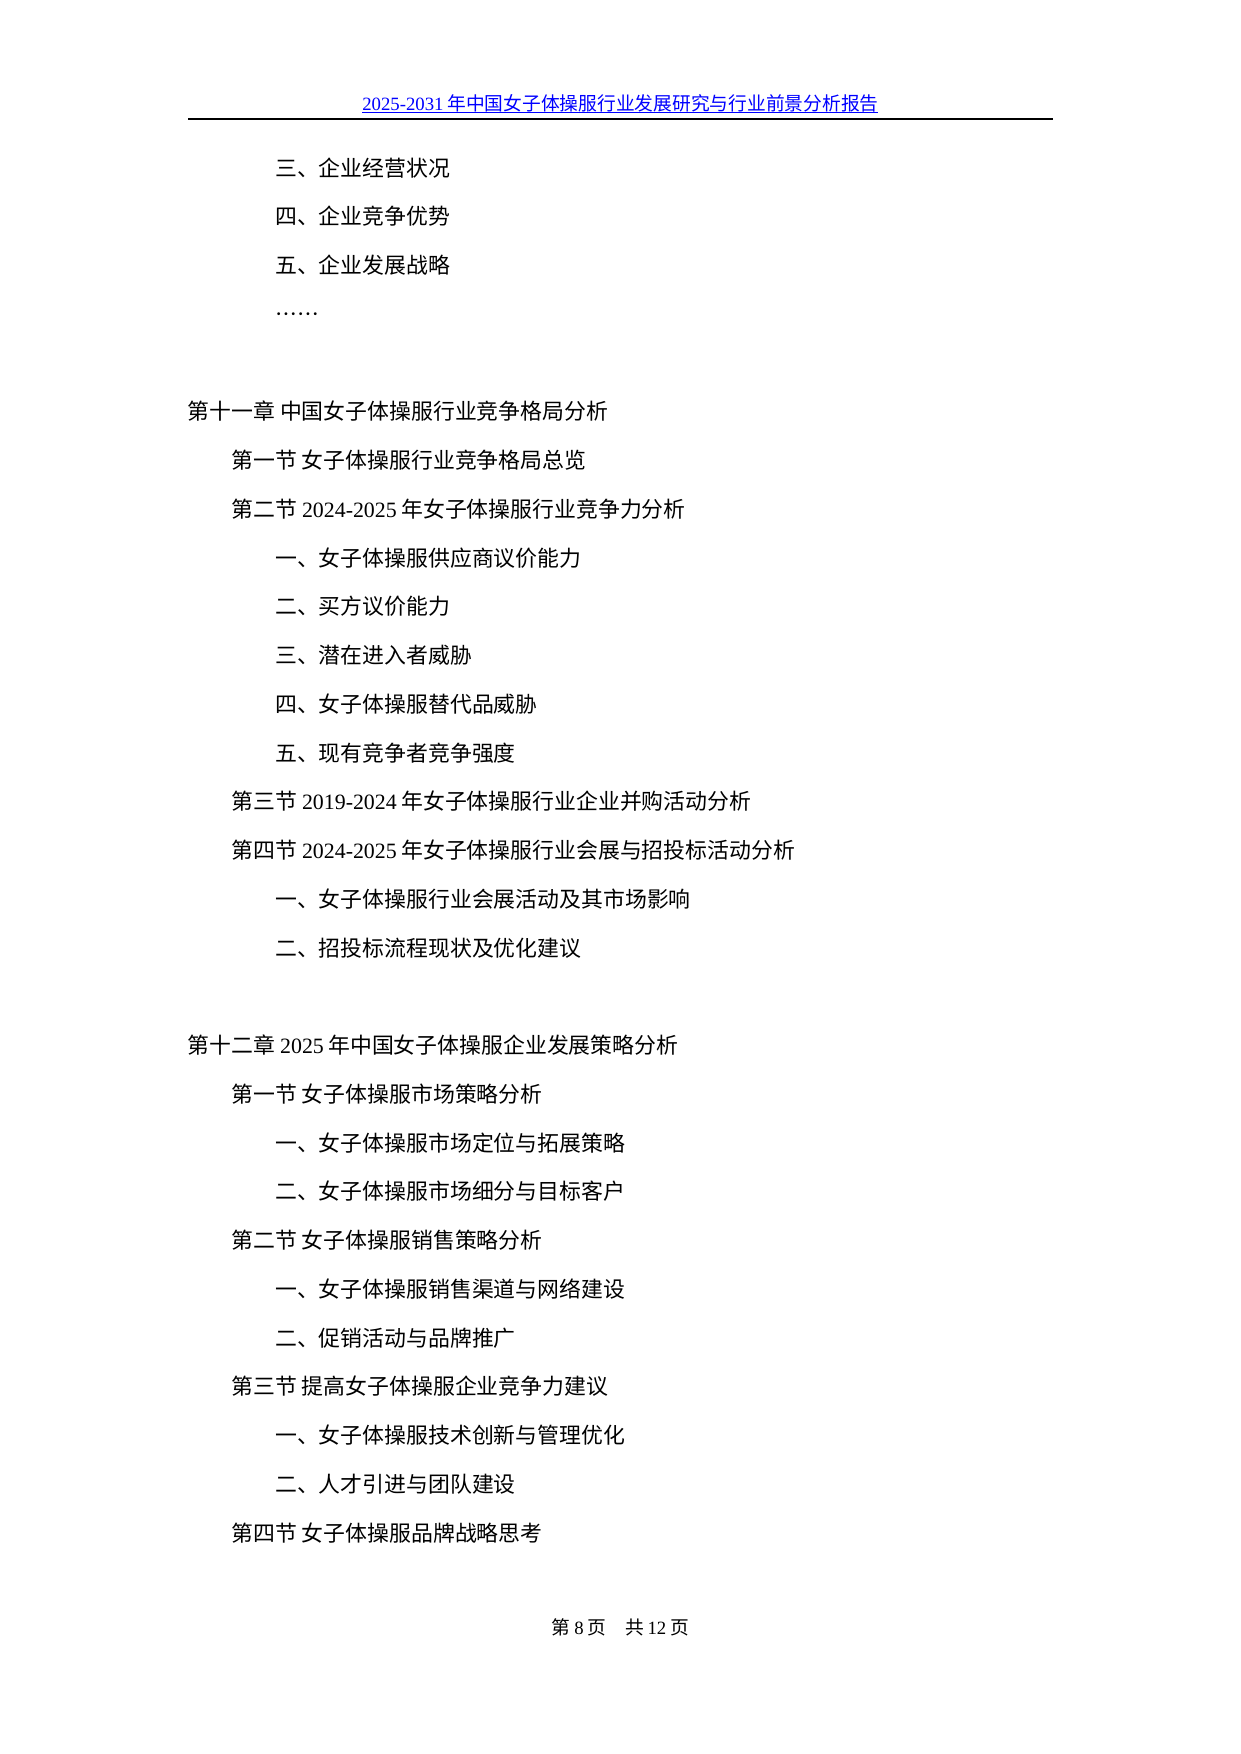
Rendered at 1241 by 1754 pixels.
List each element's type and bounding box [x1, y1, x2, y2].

text [187, 150, 1053, 1548]
